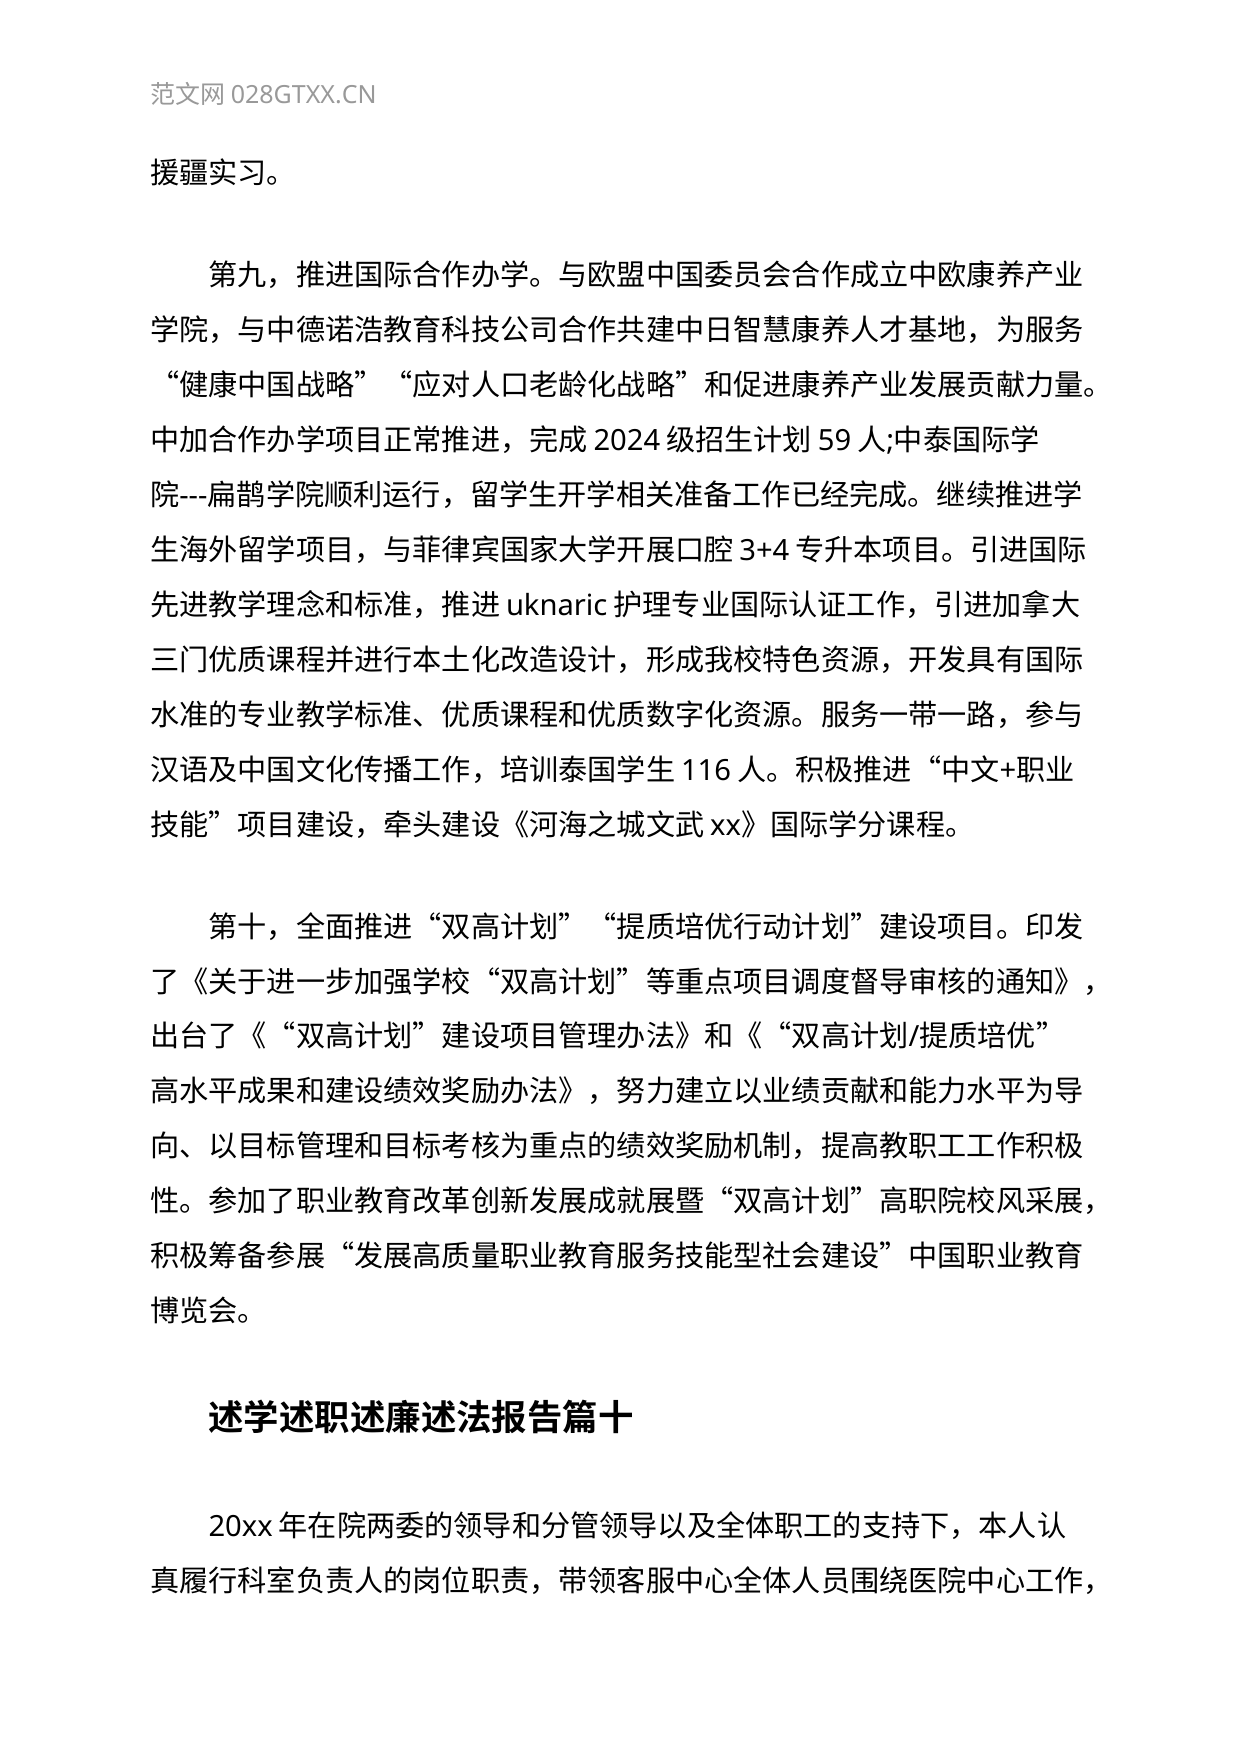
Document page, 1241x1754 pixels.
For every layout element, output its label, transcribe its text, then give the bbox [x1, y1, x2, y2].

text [150, 150, 1090, 192]
text 第十，全面推进“双高计划”“提质培优行动计划”建设项目。印发了《关于进一步加强学校“双高计划”等重点项目调度督导审核的通知》，出台了《“双高计划”建设项目管理办法》和《“双高计划/提质培优”高水平成果和建设绩效奖励办法》，努力建立以业绩贡献和能力水平为导向、以目标管理和目标考核为重点的绩效奖励机制，提高教职工工作积极性。参加了职业教育改革创新发展成就展暨“双高计划”高职院校风采展，积极筹备参展“发展高质量职业教育服务技能型社会建设”中国职业教育博览会。 [150, 903, 1090, 1330]
text 述学述职述廉述法报告篇十 [150, 1389, 1090, 1441]
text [150, 1503, 1090, 1600]
text 第九，推进国际合作办学。与欧盟中国委员会合作成立中欧康养产业学院，与中德诺浩教育科技公司合作共建中日智慧康养人才基地，为服务“健康中国战略”“应对人口老龄化战略”和促进康养产业发展贡献力量。中加合作办学项目正常推进，完成2024级招生计划59人;中泰国际学院---扁鹊学院顺利运行，留学生开学相关准备工作已经完成。继续推进学生海外留学项目，与菲律宾国家大学开展口腔3+4专升本项目。引进国际先进教学理念和标准，推进uknaric护理专业国际认证工作，引进加拿大三门优质课程并进行本土化改造设计，形成我校特色资源，开发具有国际水准的专业教学标准、优质课程和优质数字化资源。服务一带一路，参与汉语及中国文化传播工作，培训泰国学生116人。积极推进“中文+职业技能”项目建设，牵头建设《河海之城文武xx》国际学分课程。 [150, 252, 1090, 844]
